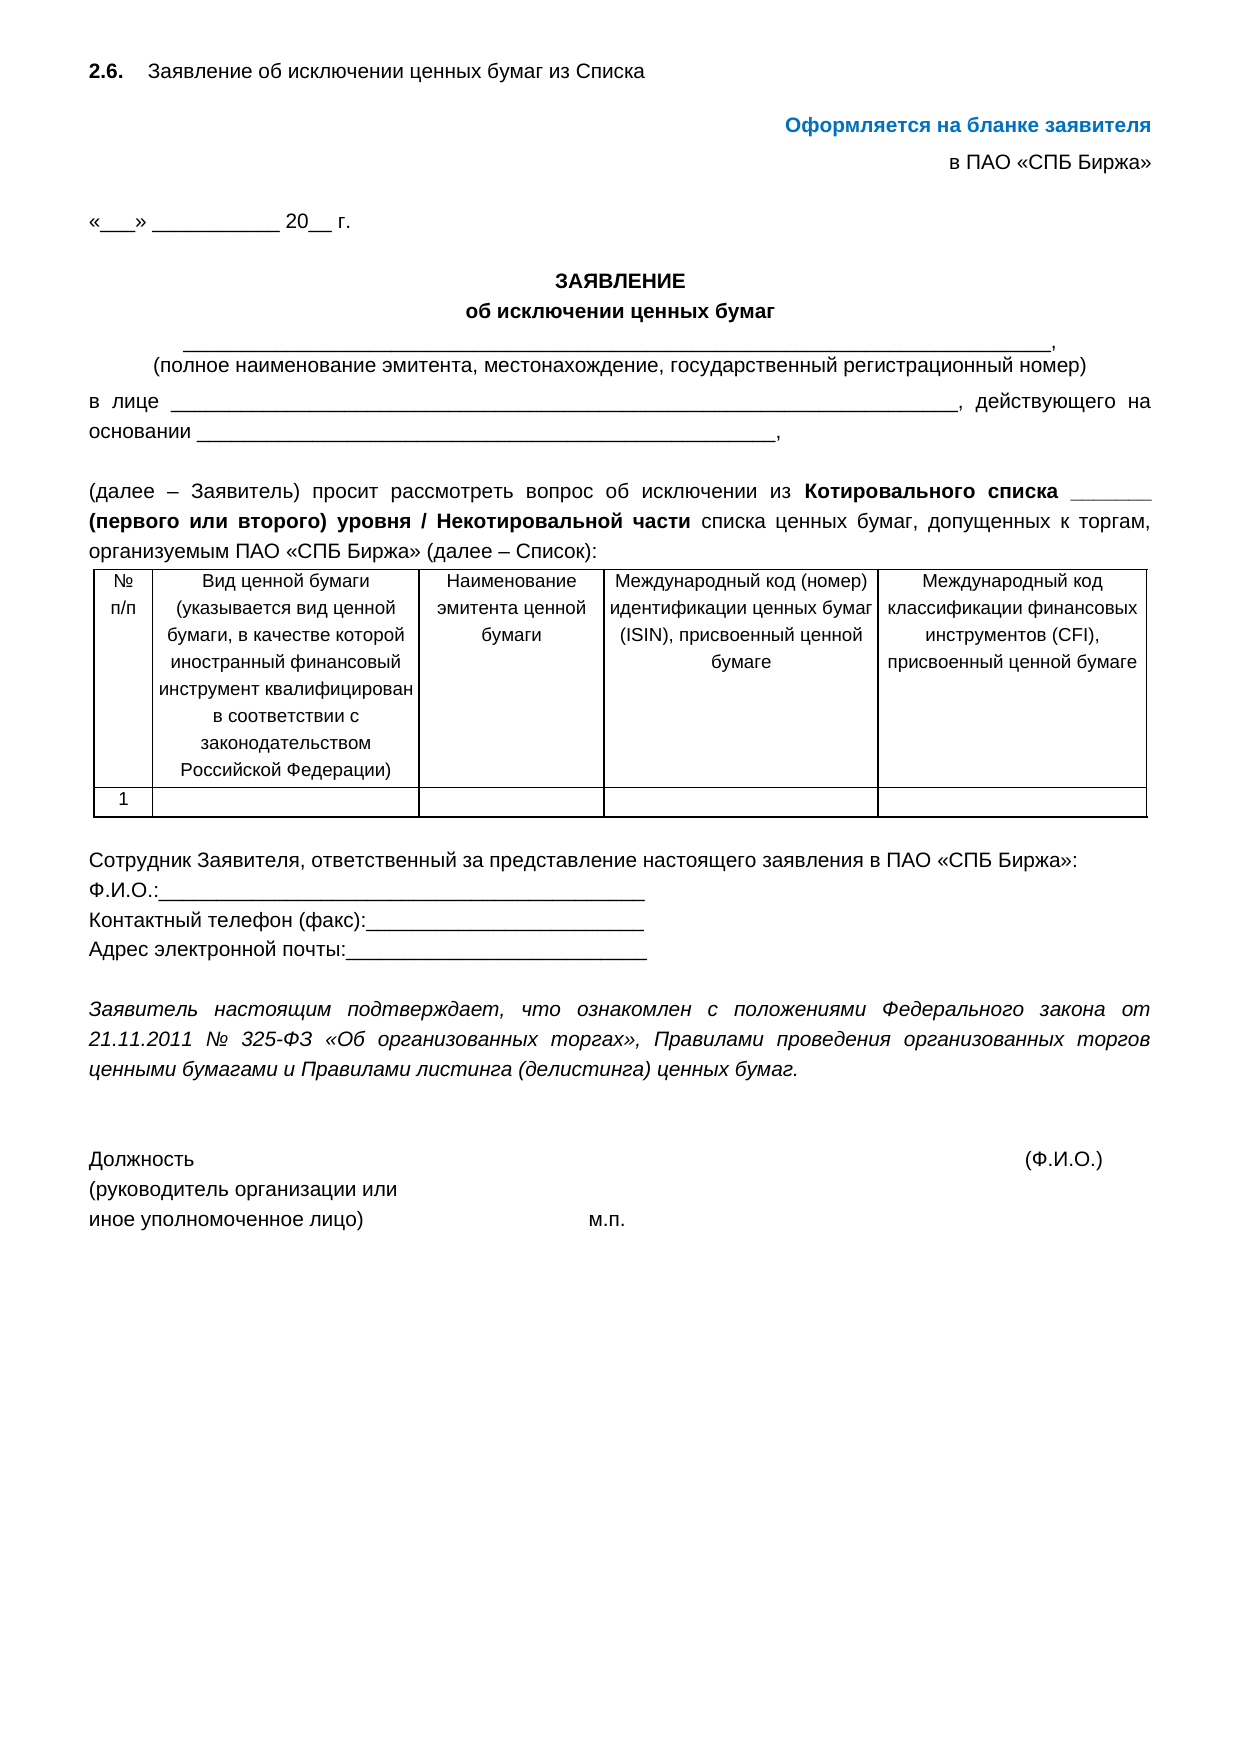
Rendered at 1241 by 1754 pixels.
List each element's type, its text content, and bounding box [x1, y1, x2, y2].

text Оформляется на бланке заявителя [89, 113, 1152, 137]
text иное уполномоченное лицо) м.п. [89, 1206, 1152, 1230]
table_header Вид ценной бумаги (указывается вид ценной бумаги, в качестве которой иностранный финансовый инструмент квалифицирован в соответствии с законодательством Российской Федерации) [153, 570, 418, 786]
table_header Международный код (номер) идентификации ценных бумаг (ISIN), присвоенный ценной бумаге [605, 570, 877, 786]
table_cell [420, 788, 603, 816]
text (далее – Заявитель) просит рассмотреть вопрос об исключении из Котировального списка _______ (первого или второго) уровня / Некотировальной части списка ценных бумаг, допущенных к торгам, организуемым ПАО «СПБ Биржа» (далее – Список): [89, 479, 1152, 563]
text Заявитель настоящим подтверждает, что ознакомлен с положениями Федерального закона от 21.11.2011 № 325-ФЗ «Об организованных торгах», Правилами проведения организованных торгов ценными бумагами и Правилами листинга (делистинга) ценных бумаг. [89, 997, 1152, 1081]
text «___» ___________ 20__ г. [89, 209, 1152, 233]
text об исключении ценных бумаг [89, 299, 1152, 323]
text Ф.И.О.:__________________________________________ [89, 877, 1152, 901]
table_cell [605, 788, 877, 816]
text Сотрудник Заявителя, ответственный за представление настоящего заявления в ПАО «СПБ Биржа»: [89, 848, 1152, 872]
table_header Наименование эмитента ценной бумаги [420, 570, 603, 786]
text в лице ____________________________________________________________________, действующего на основании __________________________________________________, [89, 389, 1152, 443]
subtitle Заявление об исключении ценных бумаг из Списка [89, 59, 1152, 83]
text (руководитель организации или [89, 1176, 1152, 1200]
table_cell [153, 788, 418, 816]
text ___________________________________________________________________________, [89, 329, 1152, 353]
text Должность (Ф.И.О.) [89, 1147, 1152, 1171]
table_cell [879, 788, 1146, 816]
text в ПАО «СПБ Биржа» [89, 149, 1152, 173]
text Контактный телефон (факс):________________________ [89, 907, 1152, 931]
text (полное наименование эмитента, местонахождение, государственный регистрационный номер) [89, 353, 1152, 377]
text Адрес электронной почты:__________________________ [89, 937, 1152, 961]
table_header № п/п [95, 570, 152, 786]
table_header Международный код классификации финансовых инструментов (CFI), присвоенный ценной бумаге [879, 570, 1146, 786]
text ЗАЯВЛЕНИЕ [89, 269, 1152, 293]
table_cell 1 [95, 788, 152, 816]
